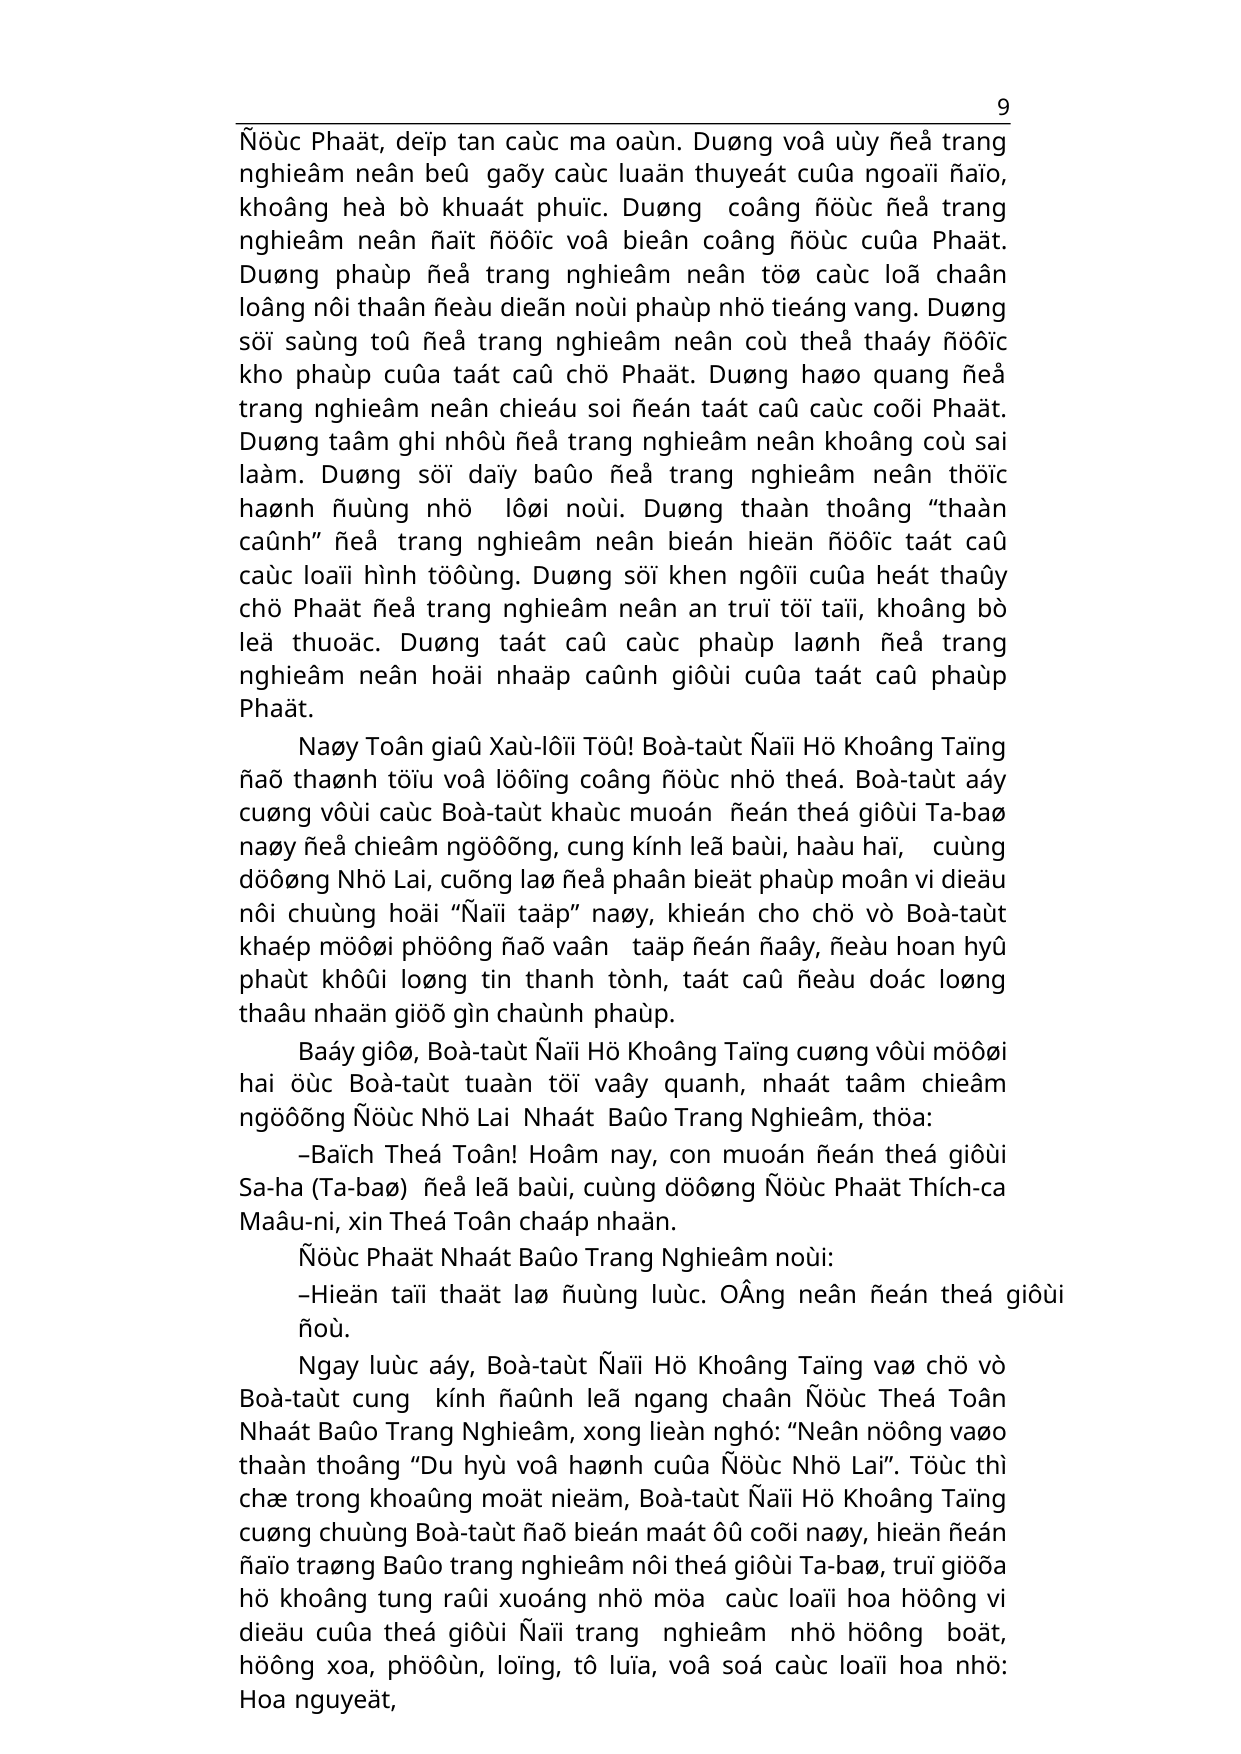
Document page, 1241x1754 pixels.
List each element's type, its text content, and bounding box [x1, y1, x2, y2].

text –Baïch Theá Toân! Hoâm nay, con muoán ñeán theá giôùi Sa-ha (Ta-baø) ñeå leã baùi, cuùng döôøng Ñöùc Phaät Thích-ca Maâu-ni, xin Theá Toân chaáp nhaän. [239, 1137, 1008, 1237]
text –Hieän taïi thaät laø ñuùng luùc. OÂng neân ñeán theá giôùi ñoù. [298, 1276, 1065, 1344]
text Ñöùc Phaät Nhaát Baûo Trang Nghieâm noùi: [298, 1240, 1065, 1274]
text Ngay luùc aáy, Boà-taùt Ñaïi Hö Khoâng Taïng vaø chö vò Boà-taùt cung kính ñaûnh leã ngang chaân Ñöùc Theá Toân Nhaát Baûo Trang Nghieâm, xong lieàn nghó: “Neân nöông vaøo thaàn thoâng “Du hyù voâ haønh cuûa Ñöùc Nhö Lai”. Töùc thì chæ trong khoaûng moät nieäm, Boà-taùt Ñaïi Hö Khoâng Taïng cuøng chuùng Boà-taùt ñaõ bieán maát ôû coõi naøy, hieän ñeán ñaïo traøng Baûo trang nghieâm nôi theá giôùi Ta-baø, truï giöõa hö khoâng tung raûi xuoáng nhö möa caùc loaïi hoa höông vi dieäu cuûa theá giôùi Ñaïi trang nghieâm nhö höông boät, höông xoa, phöôùn, loïng, tô luïa, voâ soá caùc loaïi hoa nhö: Hoa nguyeät, [239, 1348, 1008, 1715]
text Baáy giôø, Boà-taùt Ñaïi Hö Khoâng Taïng cuøng vôùi möôøi hai öùc Boà-taùt tuaàn töï vaây quanh, nhaát taâm chieâm ngöôõng Ñöùc Nhö Lai Nhaát Baûo Trang Nghieâm, thöa: [239, 1033, 1008, 1133]
text Ñöùc Phaät, deïp tan caùc ma oaùn. Duøng voâ uùy ñeå trang nghieâm neân beû gaõy caùc luaän thuyeát cuûa ngoaïi ñaïo, khoâng heà bò khuaát phuïc. Duøng coâng ñöùc ñeå trang nghieâm neân ñaït ñöôïc voâ bieân coâng ñöùc cuûa Phaät. Duøng phaùp ñeå trang nghieâm neân töø caùc loã chaân loâng nôi thaân ñeàu dieãn noùi phaùp nhö tieáng vang. Duøng söï saùng toû ñeå trang nghieâm neân coù theå thaáy ñöôïc kho phaùp cuûa taát caû chö Phaät. Duøng haøo quang ñeå trang nghieâm neân chieáu soi ñeán taát caû caùc coõi Phaät. Duøng taâm ghi nhôù ñeå trang nghieâm neân khoâng coù sai laàm. Duøng söï daïy baûo ñeå trang nghieâm neân thöïc haønh ñuùng nhö lôøi noùi. Duøng thaàn thoâng “thaàn caûnh” ñeå trang nghieâm neân bieán hieän ñöôïc taát caû caùc loaïi hình töôùng. Duøng söï khen ngôïi cuûa heát thaûy chö Phaät ñeå trang nghieâm neân an truï töï taïi, khoâng bò leä thuoäc. Duøng taát caû caùc phaùp laønh ñeå trang nghieâm neân hoäi nhaäp caûnh giôùi cuûa taát caû phaùp Phaät. [239, 123, 1007, 725]
text Naøy Toân giaû Xaù-lôïi Töû! Boà-taùt Ñaïi Hö Khoâng Taïng ñaõ thaønh töïu voâ löôïng coâng ñöùc nhö theá. Boà-taùt aáy cuøng vôùi caùc Boà-taùt khaùc muoán ñeán theá giôùi Ta-baø naøy ñeå chieâm ngöôõng, cung kính leã baùi, haàu haï, cuùng döôøng Nhö Lai, cuõng laø ñeå phaân bieät phaùp moân vi dieäu nôi chuùng hoäi “Ñaïi taäp” naøy, khieán cho chö vò Boà-taùt khaép möôøi phöông ñaõ vaân taäp ñeán ñaây, ñeàu hoan hyû phaùt khôûi loøng tin thanh tònh, taát caû ñeàu doác loøng thaâu nhaän giöõ gìn chaùnh phaùp. [239, 729, 1008, 1030]
